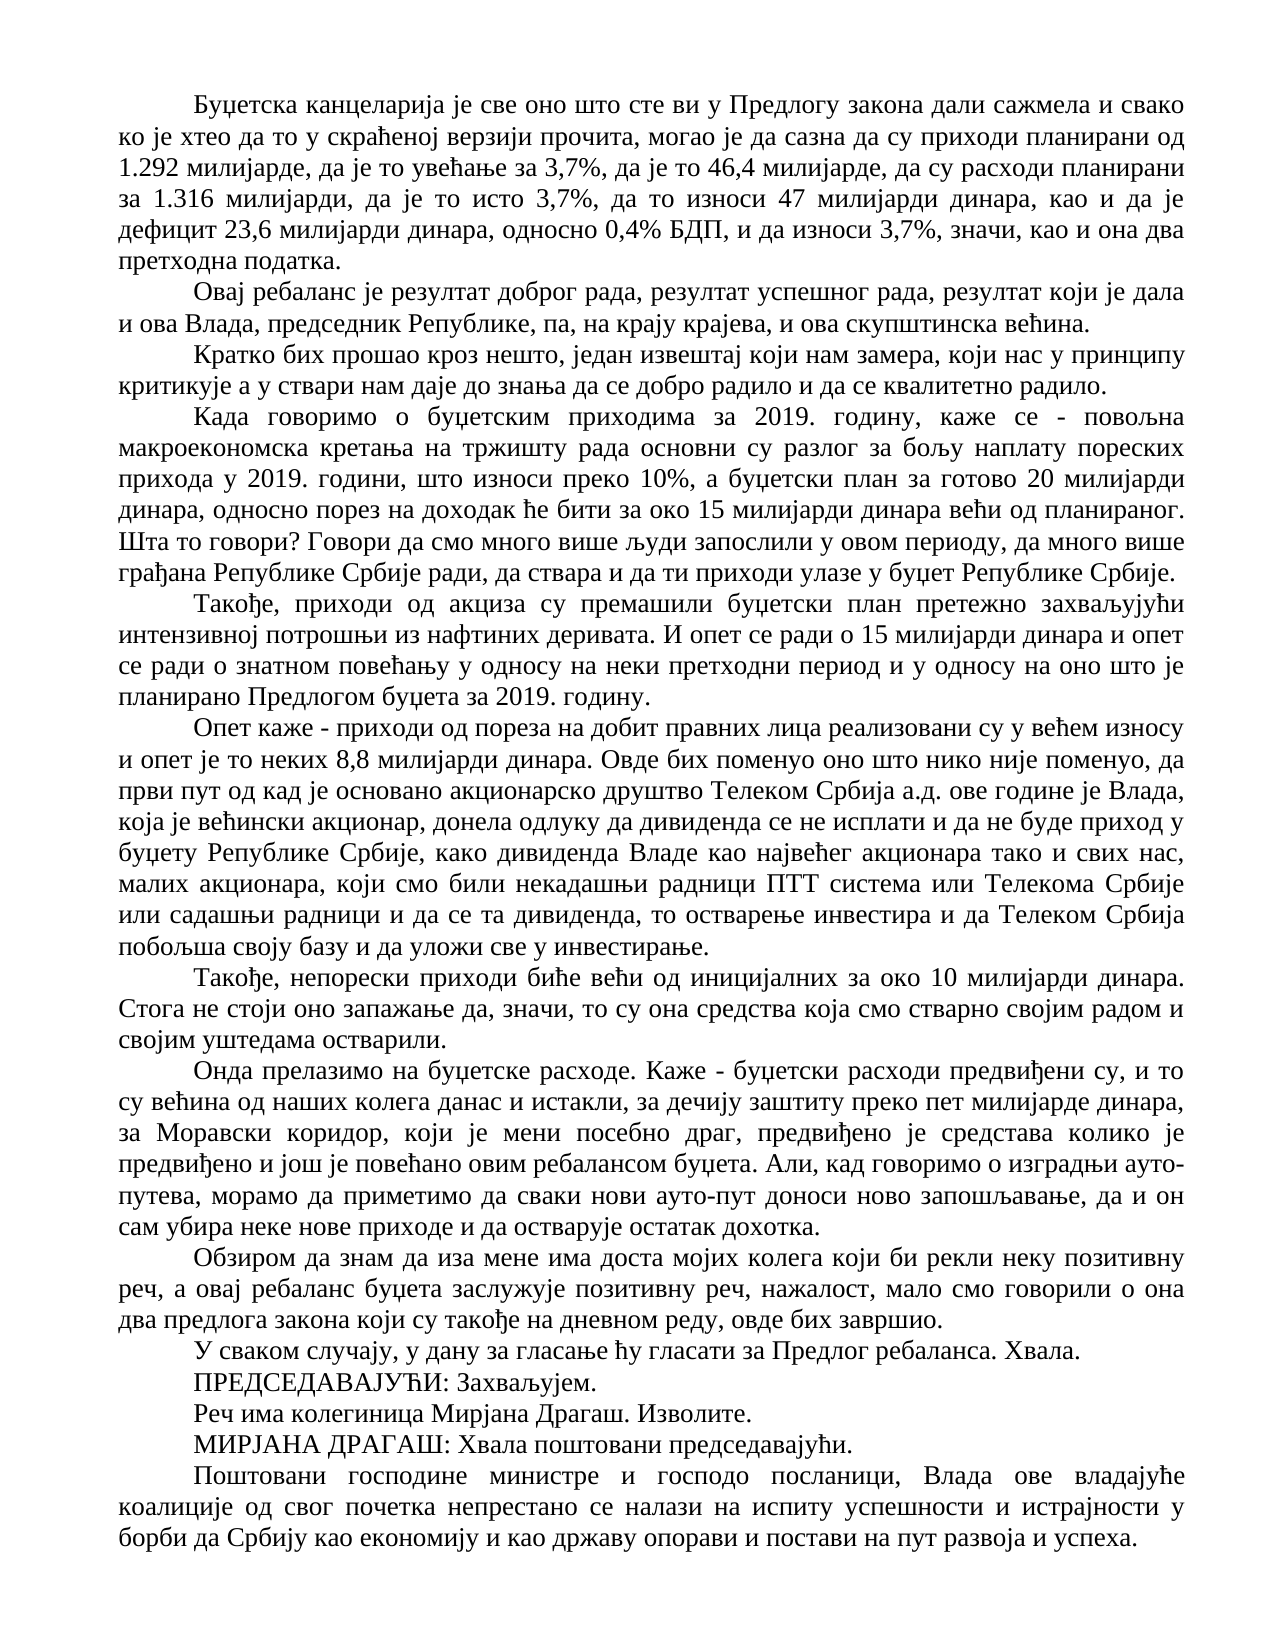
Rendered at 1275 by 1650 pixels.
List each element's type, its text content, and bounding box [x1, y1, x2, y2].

text Такође, приходи од акциза су премашили буџетски план претежно захваљујући интензивној потрошњи из нафтиних деривата. И опет се ради о 15 милијарди динара и опет се ради о знатном повећању у односу на неки претходни период и у односу на оно што је планирано Предлогом буџета за 2019. годину. [118, 587, 1186, 712]
text Обзиром да знам да иза мене има доста мојих колега који би рекли неку позитивну реч, а овај ребаланс буџета заслужује позитивну реч, нажалост, мало смо говорили о она два предлога закона који су такође на дневном реду, овде бих завршио. [118, 1241, 1186, 1334]
text Такође, непорески приходи биће већи од иницијалних за око 10 милијарди динара. Стога не стоји оно запажање да, значи, то су она средства која смо стварно својим радом и својим уштедама остварили. [118, 961, 1186, 1054]
text МИРЈАНА ДРАГАШ: Хвала поштовани председавајући. [118, 1428, 1186, 1459]
text Овај ребаланс је резултат доброг рада, резултат успешног рада, резултат који је дала и ова Влада, председник Републике, па, на крају крајева, и ова скупштинска већина. [118, 276, 1186, 338]
text У сваком случају, у дану за гласање ћу гласати за Предлог ребаланса. Хвала. [118, 1334, 1186, 1366]
text Поштовани господине министре и господо посланици, Влада ове владајуће коалиције од свог почетка непрестано се налази на испиту успешности и истрајности у борби да Србију као економију и као државу опорави и постави на пут развоја и успеха. [118, 1459, 1186, 1552]
text Кратко бих прошао кроз нешто, један извештај који нам замера, који нас у принципу критикује а у ствари нам даје до знања да се добро радило и да се квалитетно радило. [118, 338, 1186, 400]
text Онда прелазимо на буџетске расходе. Каже - буџетски расходи предвиђени су, и то су већина од наших колега данас и истакли, за дечију заштиту преко пет милијарде динара, за Моравски коридор, који је мени посебно драг, предвиђено је средстава колико је предвиђено и још је повећано овим ребалансом буџета. Али, кад говоримо о изградњи ауто-путева, морамо да приметимо да сваки нови ауто-пут доноси ново запошљавање, да и он сам убира неке нове приходе и да остварује остатак дохотка. [118, 1054, 1186, 1241]
text ПРЕДСЕДАВАЈУЋИ: Захваљујем. [118, 1366, 1186, 1397]
text Буџетска канцеларија је све оно што сте ви у Предлогу закона дали сажмела и свако ко је хтео да то у скраћеној верзији прочита, могао је да сазна да су приходи планирани од 1.292 милијарде, да је то увећање за 3,7%, да је то 46,4 милијарде, да су расходи планирани за 1.316 милијарди, да је то исто 3,7%, да то износи 47 милијарди динара, као и да је дефицит 23,6 милијарди динара, односно 0,4% БДП, и да износи 3,7%, значи, као и она два претходна податка. [118, 89, 1186, 276]
text Реч има колегиница Мирјана Драгаш. Изволите. [118, 1397, 1186, 1428]
text Када говоримо о буџетским приходима за 2019. годину, каже се - повољна макроекономска кретања на тржишту рада основни су разлог за бољу наплату пореских прихода у 2019. години, што износи преко 10%, а буџетски план за готово 20 милијарди динара, односно порез на доходак ће бити за око 15 милијарди динара већи од планираног. Шта то говори? Говори да смо много више људи запослили у овом периоду, да много више грађана Републике Србије ради, да ствара и да ти приходи улазе у буџет Републике Србије. [118, 400, 1186, 587]
text Опет каже - приходи од пореза на добит правних лица реализовани су у већем износу и опет је то неких 8,8 милијарди динара. Овде бих поменуо оно што нико није поменуо, да први пут од кад је основано акционарско друштво Телеком Србија а.д. ове године је Влада, која је већински акционар, донела одлуку да дивиденда се не исплати и да не буде приход у буџету Републике Србије, како дивиденда Владе као највећег акционара тако и свих нас, малих акционара, који смо били некадашњи радници ПТТ система или Телекома Србије или садашњи радници и да се та дивиденда, то остварење инвестира и да Телеком Србија побољша своју базу и да уложи све у инвестирање. [118, 712, 1186, 961]
